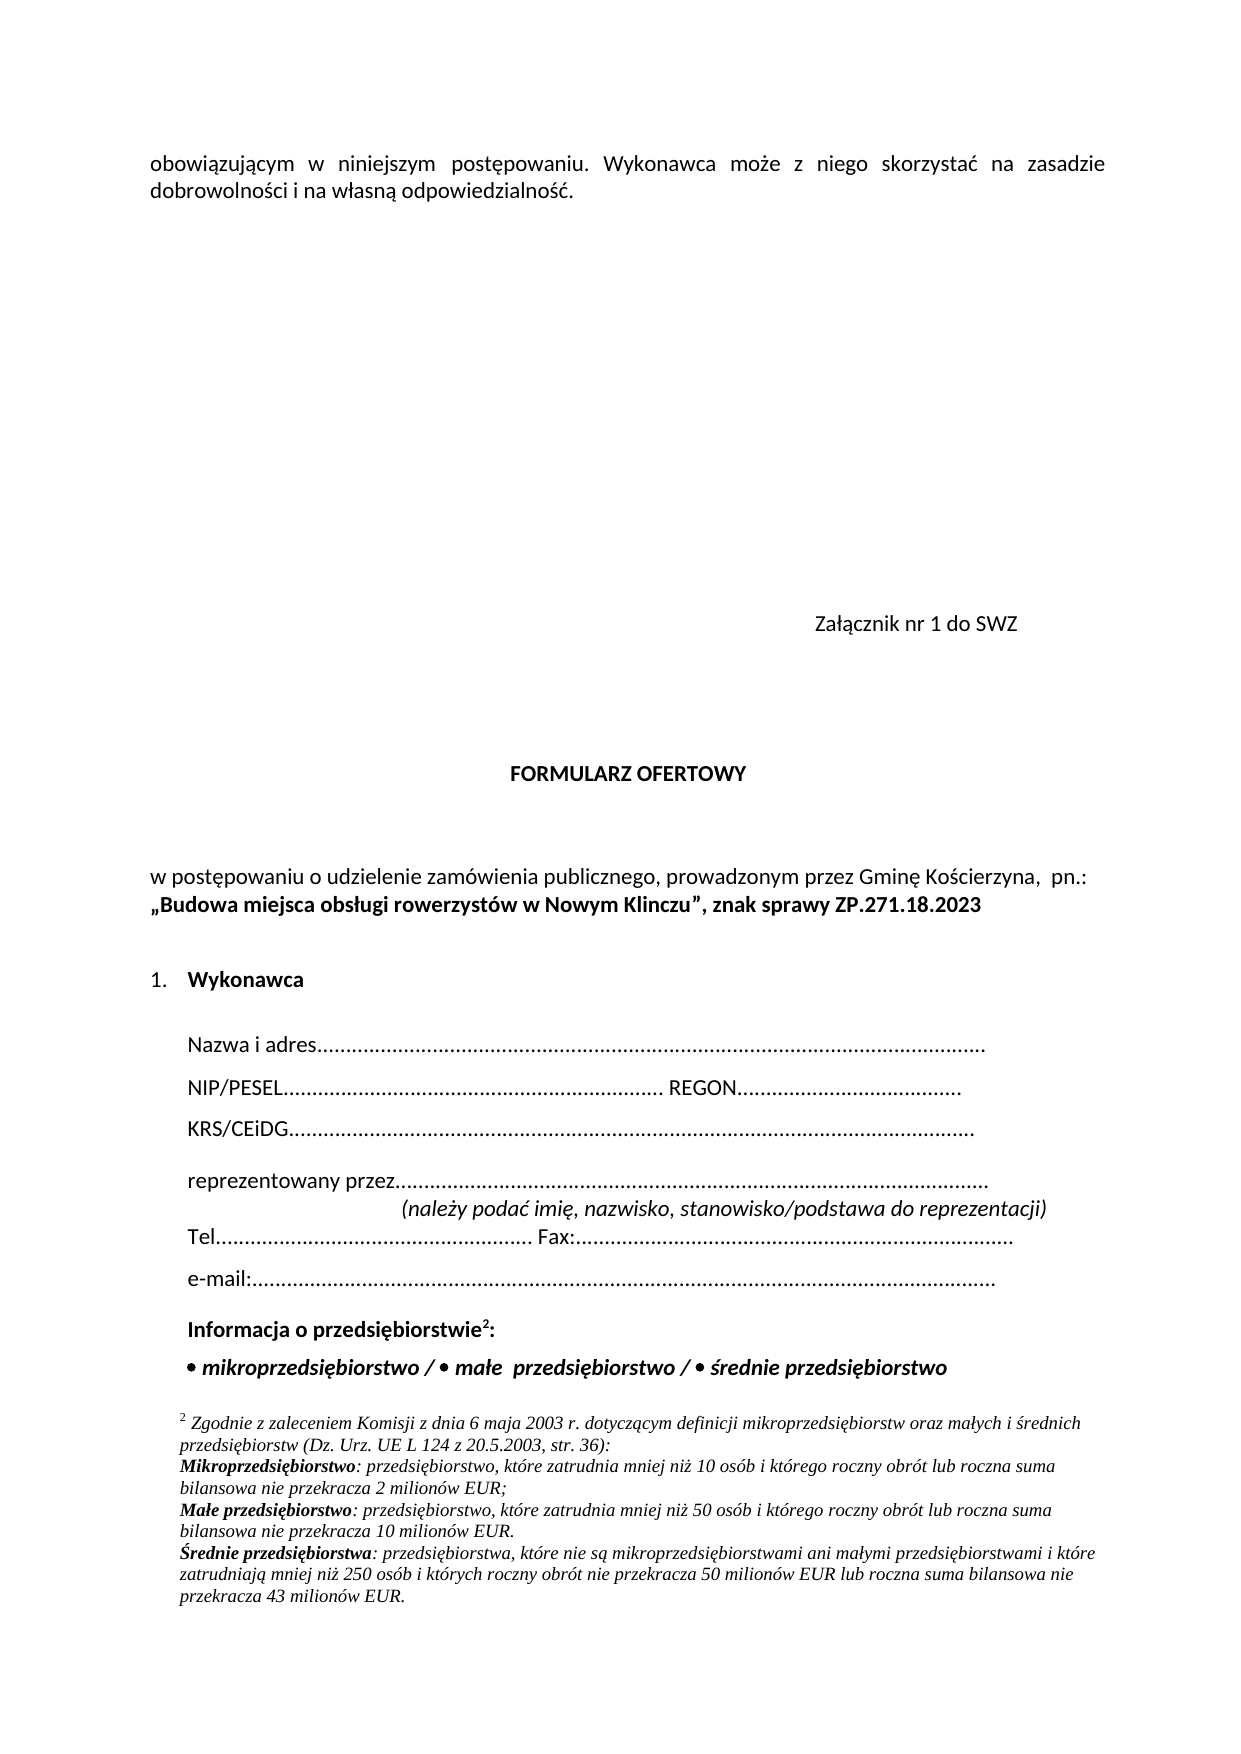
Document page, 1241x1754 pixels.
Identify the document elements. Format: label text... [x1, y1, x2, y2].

text Tel....................................................... Fax:............................................................................ [187, 1222, 1106, 1250]
text reprezentowany przez....................................................................................................... [187, 1157, 1106, 1194]
text e-mail:................................................................................................................................. [187, 1264, 1106, 1292]
text FORMULARZ OFERTOWY [150, 749, 1106, 787]
text Załącznik nr 1 do SWZ [179, 609, 1104, 637]
list Wykonawca [150, 956, 1106, 993]
text  mikroprzedsiębiorstwo /  małe przedsiębiorstwo /  średnie przedsiębiorstwo [187, 1343, 1106, 1381]
text (należy podać imię, nazwisko, stanowisko/podstawa do reprezentacji) [150, 1194, 1106, 1222]
text NIP/PESEL.................................................................. REGON....................................... [187, 1073, 1106, 1101]
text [150, 148, 1106, 205]
text w postępowaniu o udzielenie zamówienia publicznego, prowadzonym przez Gminę Kościerzyna, pn.: „Budowa miejsca obsługi rowerzystów w Nowym Klinczu”, znak sprawy ZP.271.18.2023 [150, 862, 1106, 918]
text Nazwa i adres.................................................................................................................... [187, 1031, 1106, 1059]
text Informacja o przedsiębiorstwie: [187, 1306, 1106, 1343]
text KRS/CEiDG....................................................................................................................... [187, 1114, 1106, 1143]
